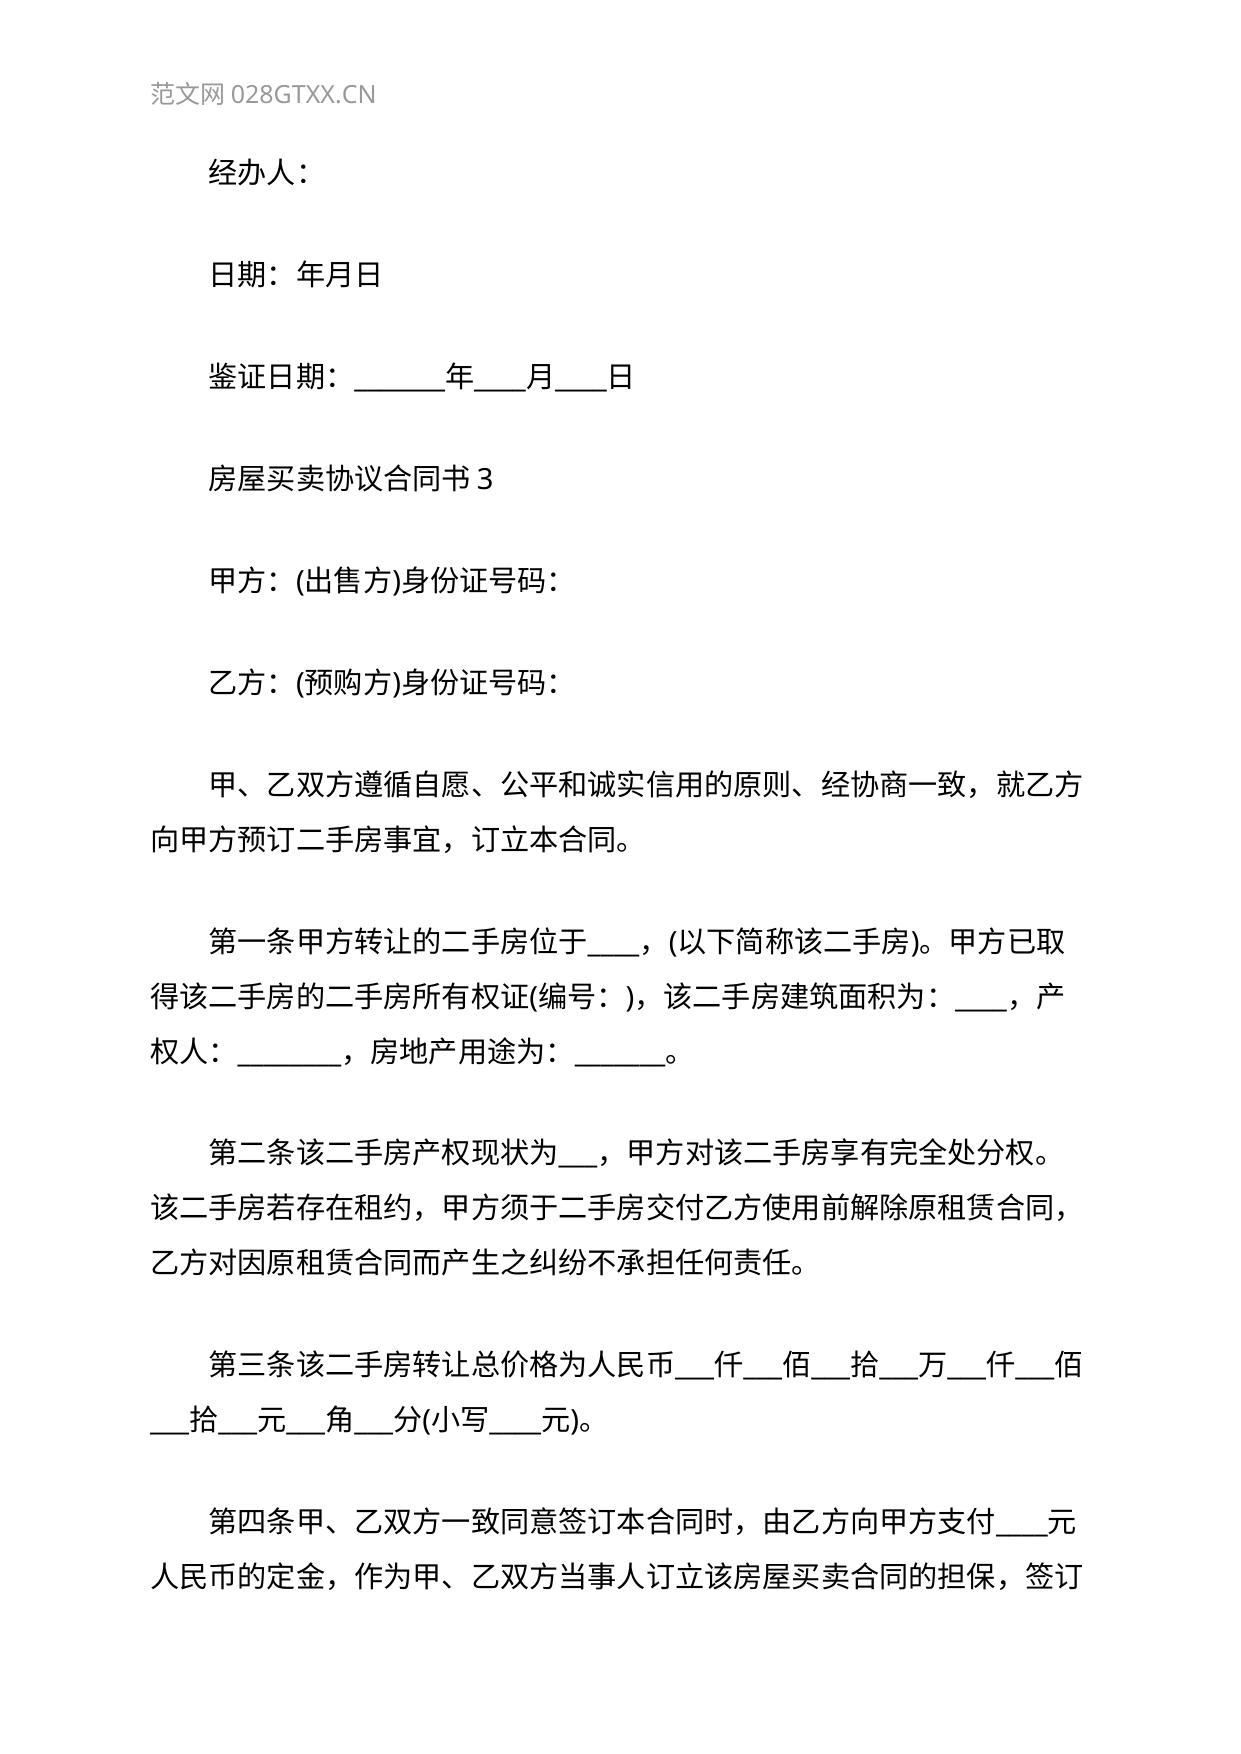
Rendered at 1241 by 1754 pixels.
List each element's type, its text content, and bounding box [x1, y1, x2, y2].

text 第一条甲方转让的二手房位于____，(以下简称该二手房)。甲方已取得该二手房的二手房所有权证(编号：)，该二手房建筑面积为：____，产权人：________，房地产用途为：_______。 [150, 918, 1090, 1071]
text 第三条该二手房转让总价格为人民币___仟___佰___拾___万___仟___佰___拾___元___角___分(小写____元)。 [150, 1342, 1090, 1439]
text 房屋买卖协议合同书3 [150, 456, 1090, 498]
text 甲方：(出售方)身份证号码： [150, 557, 1090, 600]
text 经办人： [150, 150, 1090, 192]
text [150, 1499, 1090, 1596]
text 第二条该二手房产权现状为___，甲方对该二手房享有完全处分权。该二手房若存在租约，甲方须于二手房交付乙方使用前解除原租赁合同，乙方对因原租赁合同而产生之纠纷不承担任何责任。 [150, 1130, 1090, 1282]
text 乙方：(预购方)身份证号码： [150, 659, 1090, 702]
text 鉴证日期：_______年____月____日 [150, 353, 1090, 396]
text 日期：年月日 [150, 252, 1090, 294]
text 甲、乙双方遵循自愿、公平和诚实信用的原则、经协商一致，就乙方向甲方预订二手房事宜，订立本合同。 [150, 761, 1090, 859]
